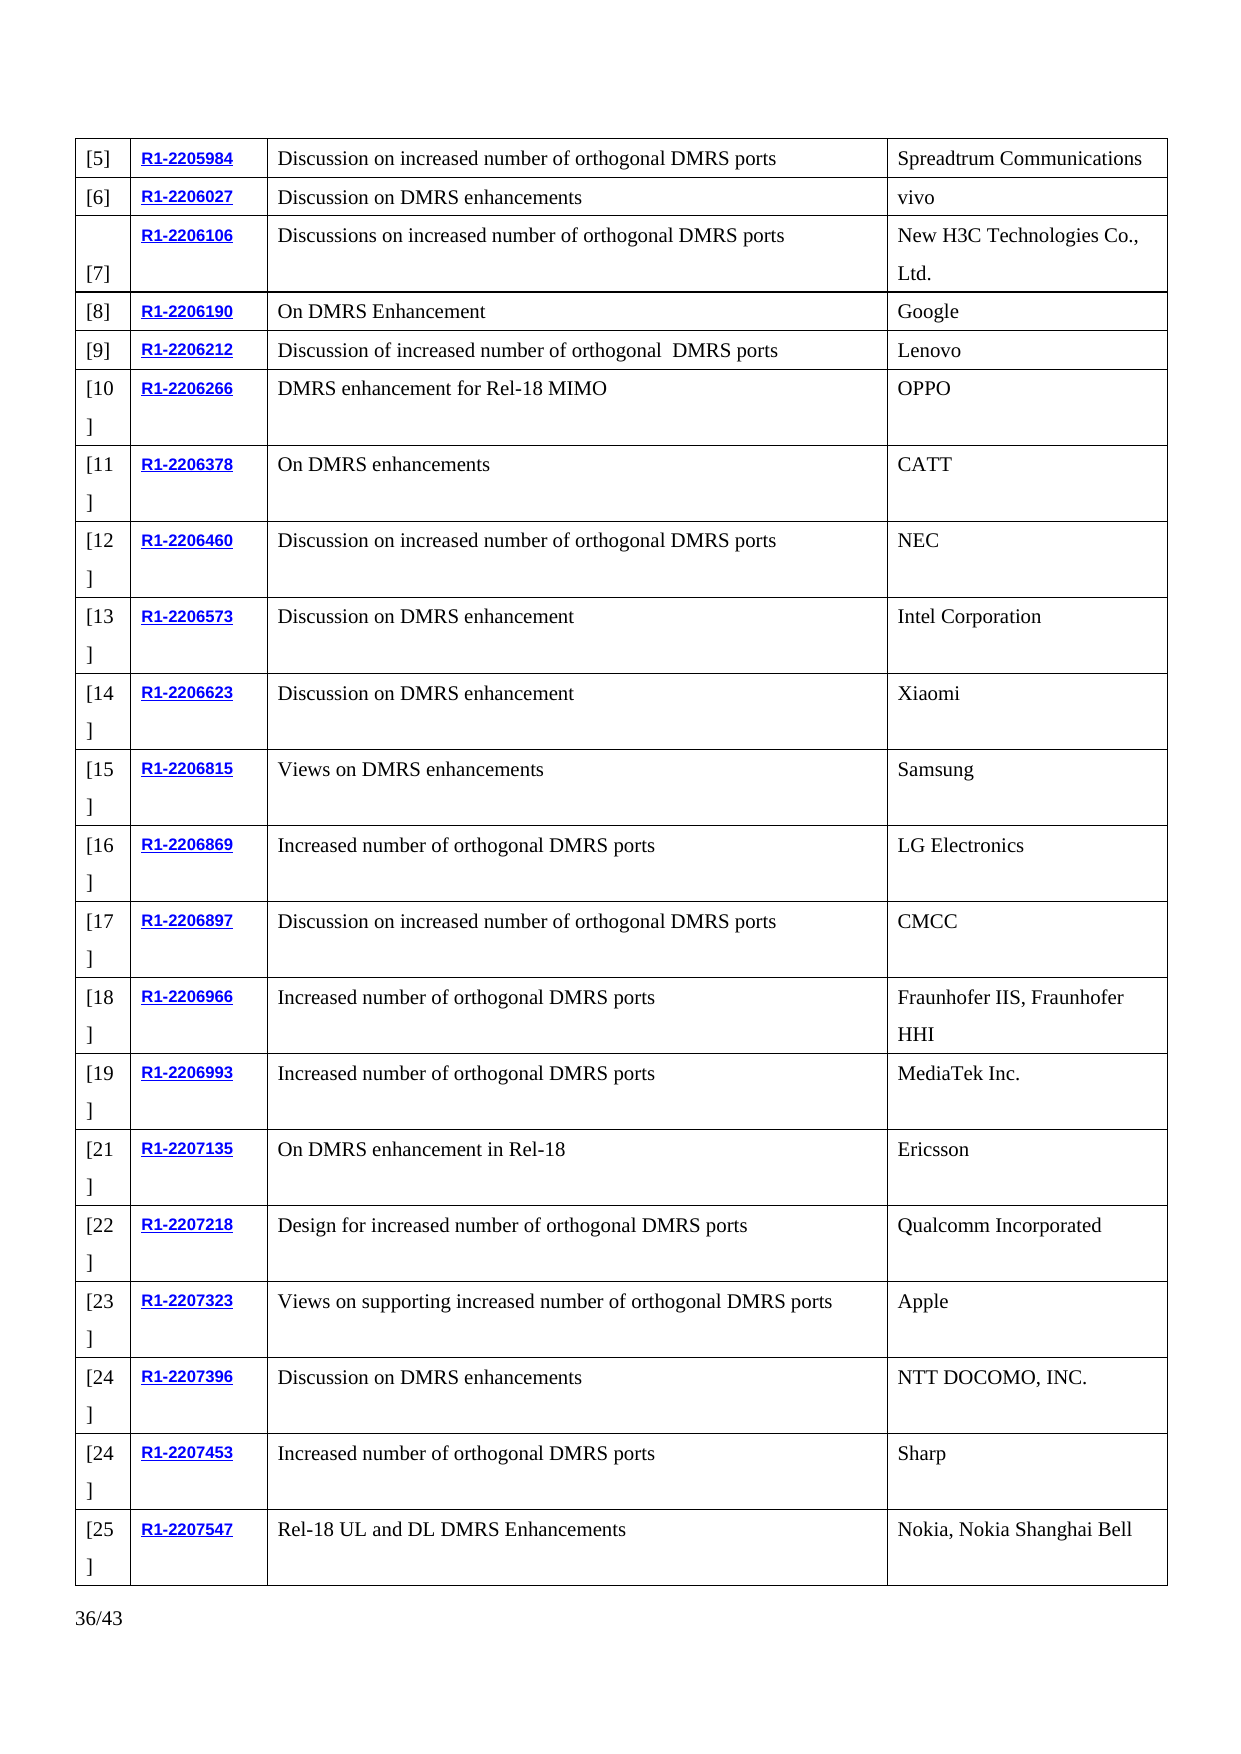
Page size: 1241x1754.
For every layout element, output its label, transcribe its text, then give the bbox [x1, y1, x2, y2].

table_cell Lenovo [888, 331, 1167, 368]
table_cell R1-2206027 [131, 178, 267, 215]
table_cell R1-2206815 [131, 750, 267, 825]
table_cell Xiaomi [888, 674, 1167, 749]
table_cell Samsung [888, 750, 1167, 825]
table_cell [22] [76, 1206, 130, 1281]
table_cell Discussion on increased number of orthogonal DMRS ports [268, 139, 887, 177]
table_cell vivo [888, 178, 1167, 215]
table_cell R1-2206106 [131, 216, 267, 291]
table_cell Intel Corporation [888, 598, 1167, 673]
table_cell [14] [76, 674, 130, 749]
table_cell OPPO [888, 370, 1167, 444]
table_cell Increased number of orthogonal DMRS ports [268, 978, 887, 1053]
table_cell Ericsson [888, 1130, 1167, 1205]
table_cell Views on supporting increased number of orthogonal DMRS ports [268, 1282, 887, 1357]
table_cell Increased number of orthogonal DMRS ports [268, 826, 887, 901]
table_cell Increased number of orthogonal DMRS ports [268, 1434, 887, 1509]
table_cell [23] [76, 1282, 130, 1357]
table_cell Discussion on DMRS enhancements [268, 1358, 887, 1433]
table_cell MediaTek Inc. [888, 1054, 1167, 1129]
table_cell CATT [888, 446, 1167, 521]
table_cell Increased number of orthogonal DMRS ports [268, 1054, 887, 1129]
table_cell [18] [76, 978, 130, 1053]
table_cell Rel-18 UL and DL DMRS Enhancements [268, 1510, 887, 1585]
table_cell [19] [76, 1054, 130, 1129]
table_cell [7] [76, 216, 130, 291]
table_cell On DMRS enhancements [268, 446, 887, 521]
table_cell NTT DOCOMO, INC. [888, 1358, 1167, 1433]
table_cell CMCC [888, 902, 1167, 977]
table_cell On DMRS enhancement in Rel-18 [268, 1130, 887, 1205]
table_cell Discussion on increased number of orthogonal DMRS ports [268, 902, 887, 977]
table_cell Discussion on DMRS enhancement [268, 598, 887, 673]
table_cell [24] [76, 1434, 130, 1509]
table_cell [21] [76, 1130, 130, 1205]
table_cell R1-2206378 [131, 446, 267, 521]
table_cell Fraunhofer IIS, Fraunhofer HHI [888, 978, 1167, 1053]
table_cell DMRS enhancement for Rel-18 MIMO [268, 370, 887, 444]
table_cell Google [888, 293, 1167, 330]
table_cell [17] [76, 902, 130, 977]
table_cell [12] [76, 522, 130, 597]
table_cell New H3C Technologies Co., Ltd. [888, 216, 1167, 291]
table_cell R1-2206993 [131, 1054, 267, 1129]
table_cell R1-2206897 [131, 902, 267, 977]
table_cell R1-2206212 [131, 331, 267, 368]
table_cell R1-2206966 [131, 978, 267, 1053]
table_cell [25] [76, 1510, 130, 1585]
table_cell Views on DMRS enhancements [268, 750, 887, 825]
table_cell R1-2206869 [131, 826, 267, 901]
table_cell LG Electronics [888, 826, 1167, 901]
table_cell R1-2207135 [131, 1130, 267, 1205]
table_cell R1-2207547 [131, 1510, 267, 1585]
table_cell On DMRS Enhancement [268, 293, 887, 330]
table_cell R1-2205984 [131, 139, 267, 177]
table_cell Discussions on increased number of orthogonal DMRS ports [268, 216, 887, 291]
table_cell [9] [76, 331, 130, 368]
table_cell [10] [76, 370, 130, 444]
table_cell [6] [76, 178, 130, 215]
table_cell R1-2207453 [131, 1434, 267, 1509]
table_cell R1-2206266 [131, 370, 267, 444]
table_cell [24] [76, 1358, 130, 1433]
table_cell R1-2206460 [131, 522, 267, 597]
table_cell [15] [76, 750, 130, 825]
table_cell Discussion on increased number of orthogonal DMRS ports [268, 522, 887, 597]
table_cell R1-2207323 [131, 1282, 267, 1357]
table_cell Sharp [888, 1434, 1167, 1509]
table_cell Discussion on DMRS enhancements [268, 178, 887, 215]
table_cell R1-2206190 [131, 293, 267, 330]
table_cell Nokia, Nokia Shanghai Bell [888, 1510, 1167, 1585]
table_cell [5] [76, 139, 130, 177]
table_cell R1-2206623 [131, 674, 267, 749]
table_cell Qualcomm Incorporated [888, 1206, 1167, 1281]
table_cell Discussion on DMRS enhancement [268, 674, 887, 749]
table_cell [11] [76, 446, 130, 521]
table_cell [16] [76, 826, 130, 901]
table_cell Design for increased number of orthogonal DMRS ports [268, 1206, 887, 1281]
table_cell R1-2207218 [131, 1206, 267, 1281]
table_cell Spreadtrum Communications [888, 139, 1167, 177]
table_cell R1-2206573 [131, 598, 267, 673]
table_cell NEC [888, 522, 1167, 597]
table_cell [8] [76, 293, 130, 330]
table_cell Apple [888, 1282, 1167, 1357]
table_cell [13] [76, 598, 130, 673]
table_cell R1-2207396 [131, 1358, 267, 1433]
table_cell Discussion of increased number of orthogonal DMRS ports [268, 331, 887, 368]
